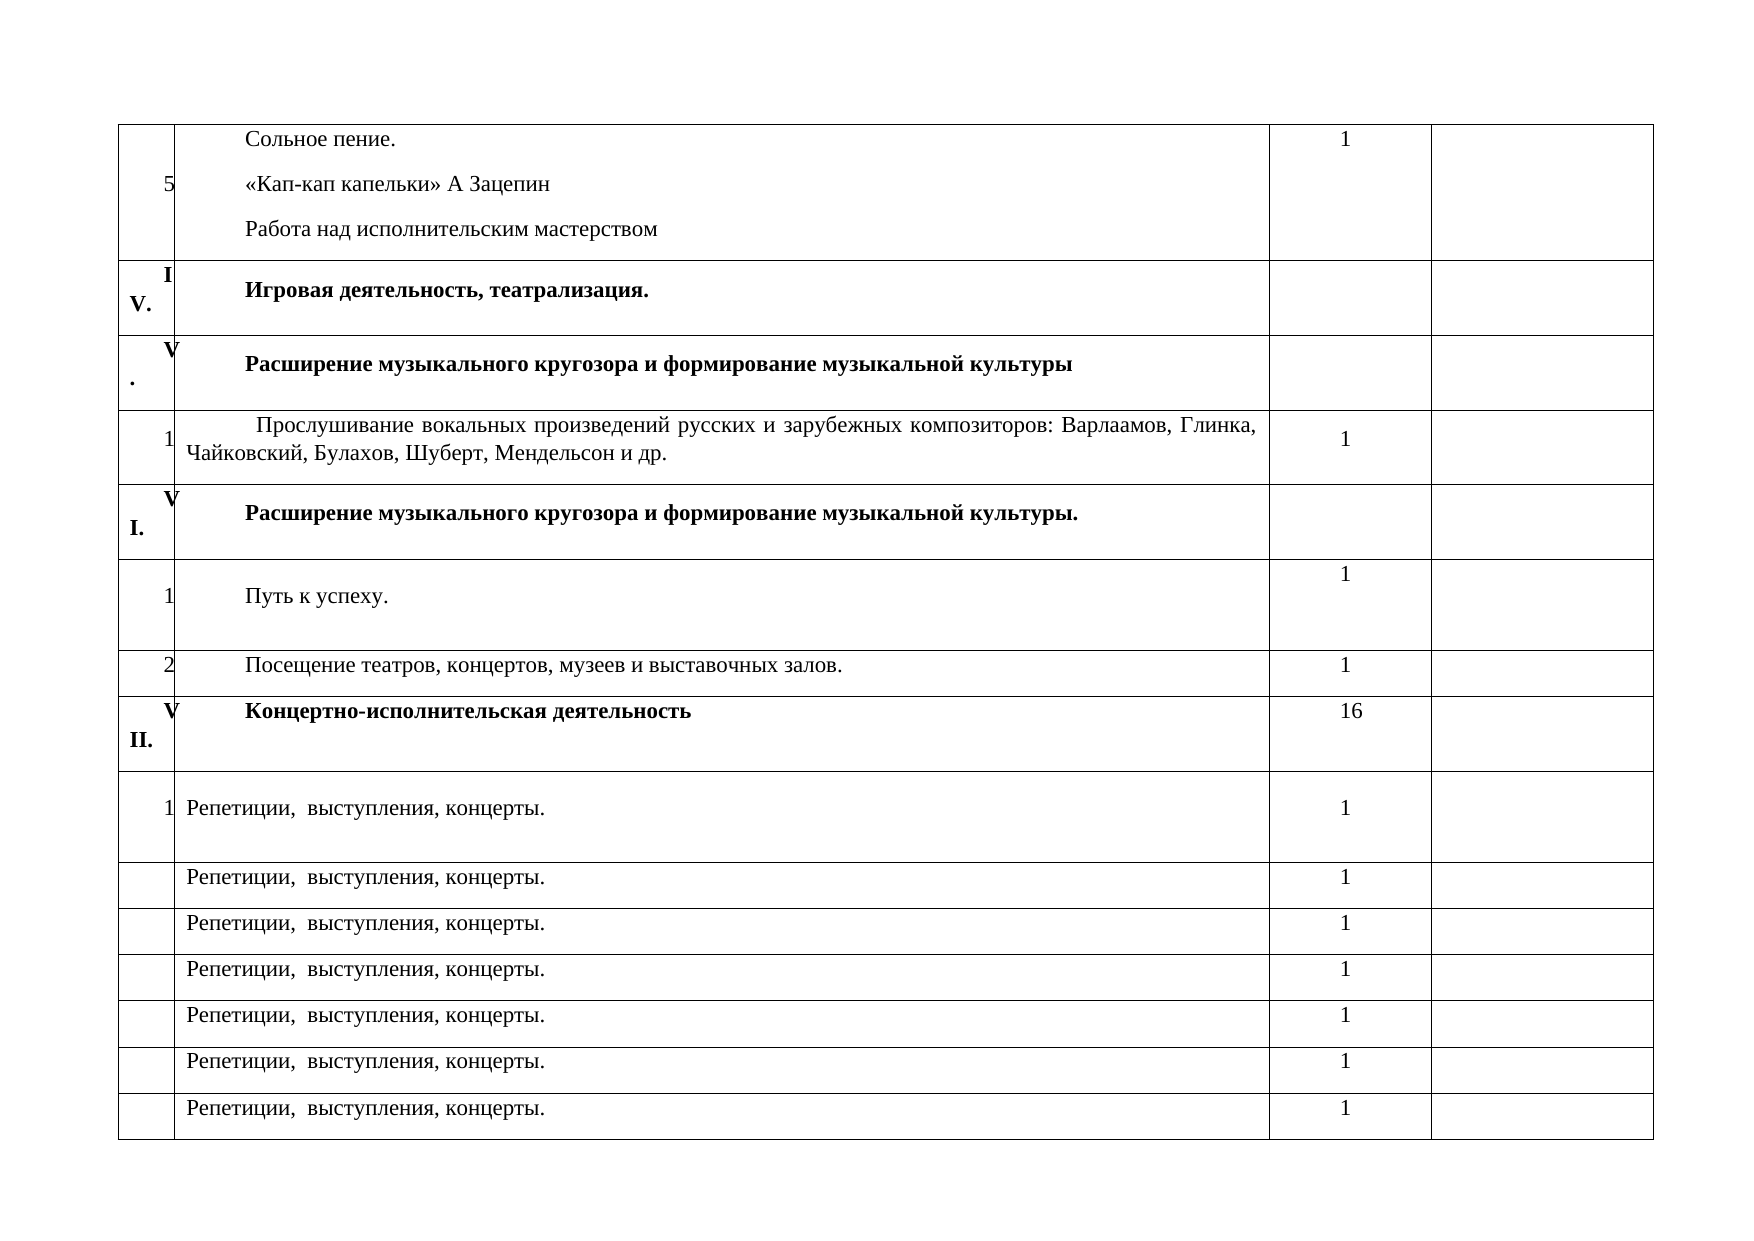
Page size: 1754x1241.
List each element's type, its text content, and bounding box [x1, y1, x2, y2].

table_cell [1432, 651, 1653, 696]
table_cell Репетиции, выступления, концерты. [175, 955, 1269, 1000]
table_cell [119, 955, 174, 1000]
table_cell Репетиции, выступления, концерты. [175, 772, 1269, 862]
table_cell [1432, 1048, 1653, 1093]
table_cell [1432, 697, 1653, 771]
table_cell Репетиции, выступления, концерты. [175, 863, 1269, 908]
table_cell 1 [1270, 1094, 1431, 1139]
table_cell 1 [1270, 909, 1431, 954]
table_cell Прослушивание вокальных произведений русских и зарубежных композиторов: Варлаамов, Глинка, Чайковский, Булахов, Шуберт, Мендельсон и др. [175, 411, 1269, 484]
table_cell [1432, 125, 1653, 260]
table_cell [1432, 411, 1653, 484]
table_cell Расширение музыкального кругозора и формирование музыкальной культуры. [175, 485, 1269, 559]
table_cell 1 [119, 772, 174, 862]
table_cell Посещение театров, концертов, музеев и выставочных залов. [175, 651, 1269, 696]
table_cell 1 [1270, 411, 1431, 484]
table_cell [1432, 772, 1653, 862]
table_cell Репетиции, выступления, концерты. [175, 909, 1269, 954]
table_cell V. [119, 336, 174, 409]
table_cell IV. [119, 261, 174, 335]
table_cell Репетиции, выступления, концерты. [175, 1048, 1269, 1093]
table_cell 1 [1270, 1001, 1431, 1047]
table_cell [119, 1048, 174, 1093]
table_cell [119, 1094, 174, 1139]
table_cell Расширение музыкального кругозора и формирование музыкальной культуры [175, 336, 1269, 409]
table_cell Путь к успеху. [175, 560, 1269, 650]
table_cell [1432, 955, 1653, 1000]
table_cell 1 [1270, 955, 1431, 1000]
table_cell 1 [1270, 560, 1431, 650]
table_cell 1 [1270, 1048, 1431, 1093]
table_cell 2 [119, 651, 174, 696]
table_cell 1 [1270, 772, 1431, 862]
table_cell [1432, 863, 1653, 908]
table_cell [175, 1094, 1269, 1139]
table_cell Сольное пение. «Кап-кап капельки» А Зацепин Работа над исполнительским мастерством [175, 125, 1269, 260]
table_cell [119, 1001, 174, 1047]
table_cell [1432, 485, 1653, 559]
table_cell [1270, 336, 1431, 409]
table_cell 1 [119, 411, 174, 484]
table_cell Игровая деятельность, театрализация. [175, 261, 1269, 335]
table_cell 1 [119, 560, 174, 650]
table_cell 5 [119, 125, 174, 260]
table_cell VI. [119, 485, 174, 559]
table_cell [1432, 1001, 1653, 1047]
table_cell [119, 863, 174, 908]
table_cell 1 [1270, 651, 1431, 696]
table_cell [1270, 261, 1431, 335]
table_cell VII. [119, 697, 174, 771]
table_cell Концертно-исполнительская деятельность [175, 697, 1269, 771]
table_cell 1 [1270, 125, 1431, 260]
table_cell [1270, 485, 1431, 559]
table_cell [1432, 909, 1653, 954]
table_cell [119, 909, 174, 954]
table_cell [1432, 1094, 1653, 1139]
table_cell [1432, 261, 1653, 335]
table_cell Репетиции, выступления, концерты. [175, 1001, 1269, 1047]
table_cell [1432, 336, 1653, 409]
table_cell 16 [1270, 697, 1431, 771]
table_cell [1432, 560, 1653, 650]
table_cell 1 [1270, 863, 1431, 908]
